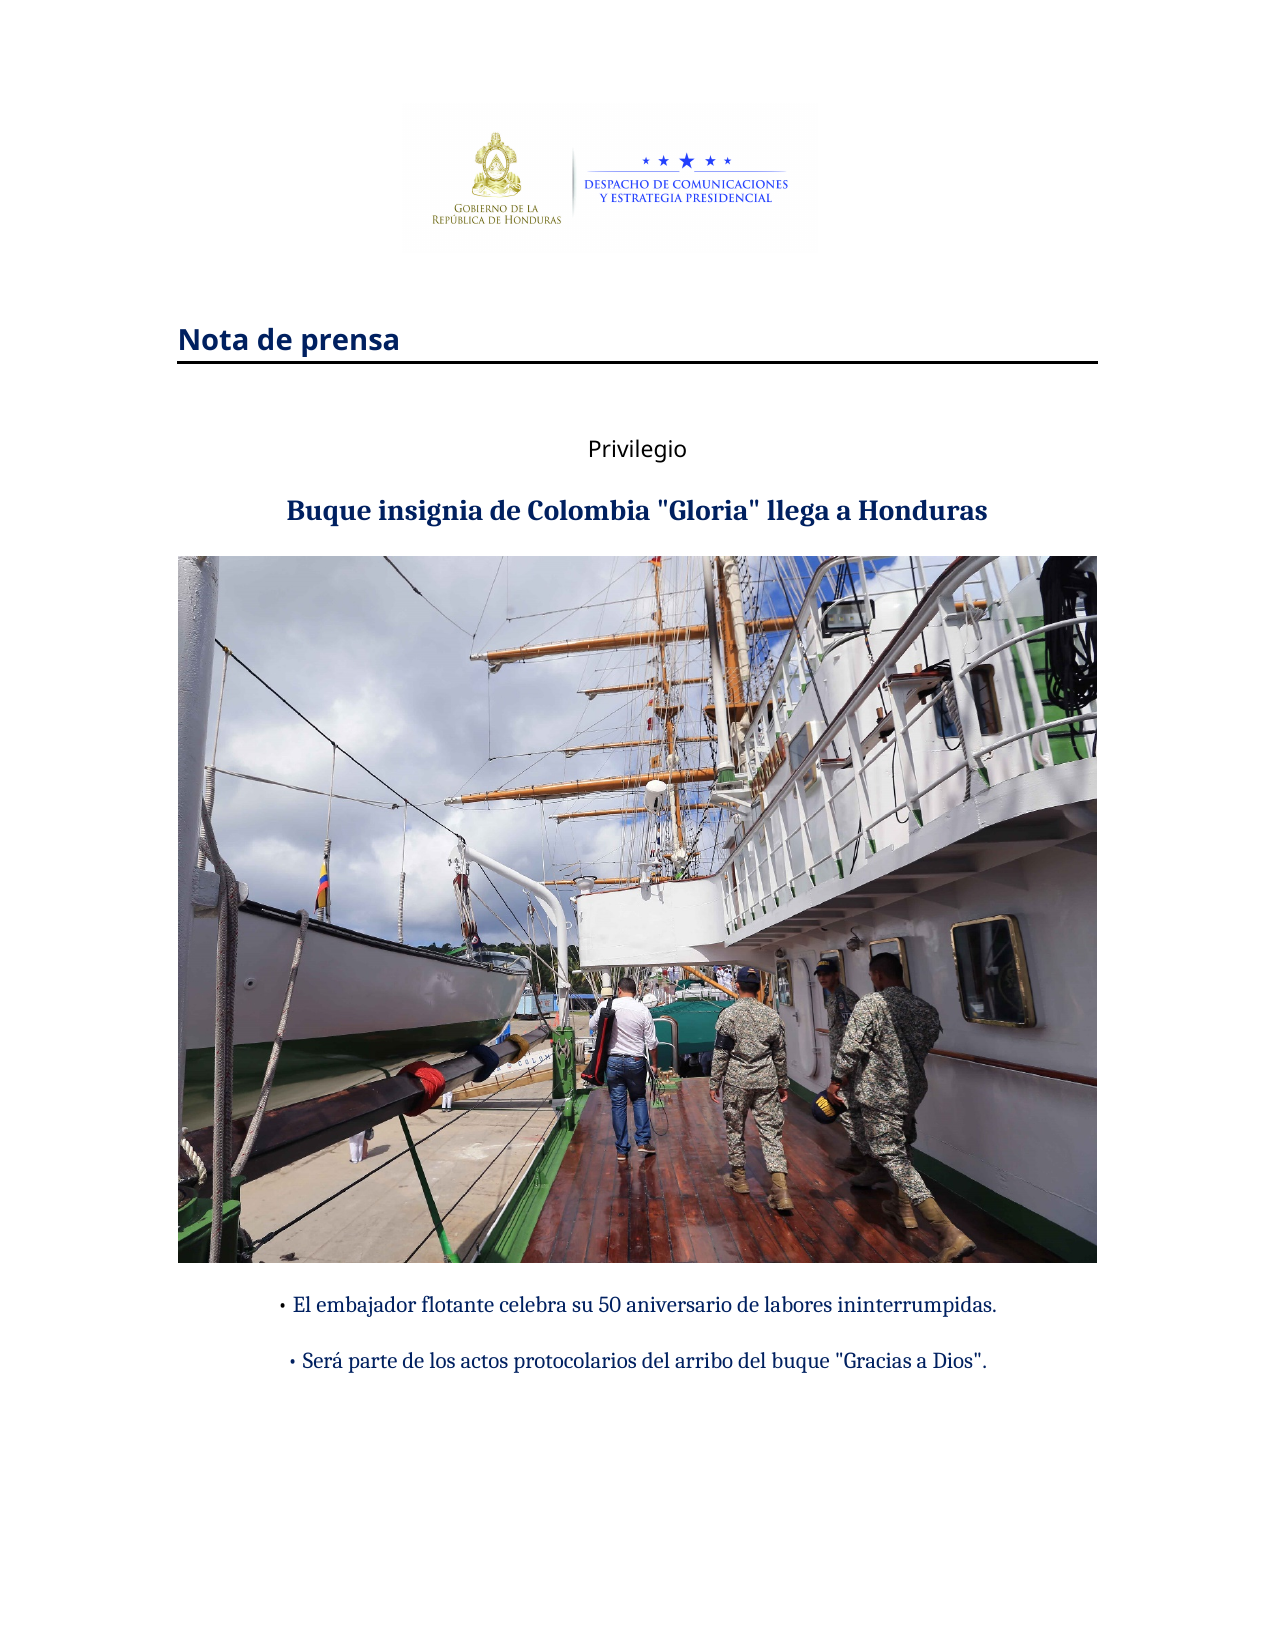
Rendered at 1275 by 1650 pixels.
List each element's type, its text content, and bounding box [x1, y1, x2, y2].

text • El embajador flotante celebra su 50 aniversario de labores ininterrumpidas. [177, 1292, 1098, 1318]
text Privilegio [177, 433, 1098, 465]
picture [402, 103, 818, 253]
text • Será parte de los actos protocolarios del arribo del buque "Gracias a Dios". [177, 1347, 1098, 1374]
text Nota de prensa [177, 320, 1098, 361]
text Buque insignia de Colombia "Gloria" llega a Honduras [177, 494, 1098, 527]
picture [178, 556, 1097, 1263]
